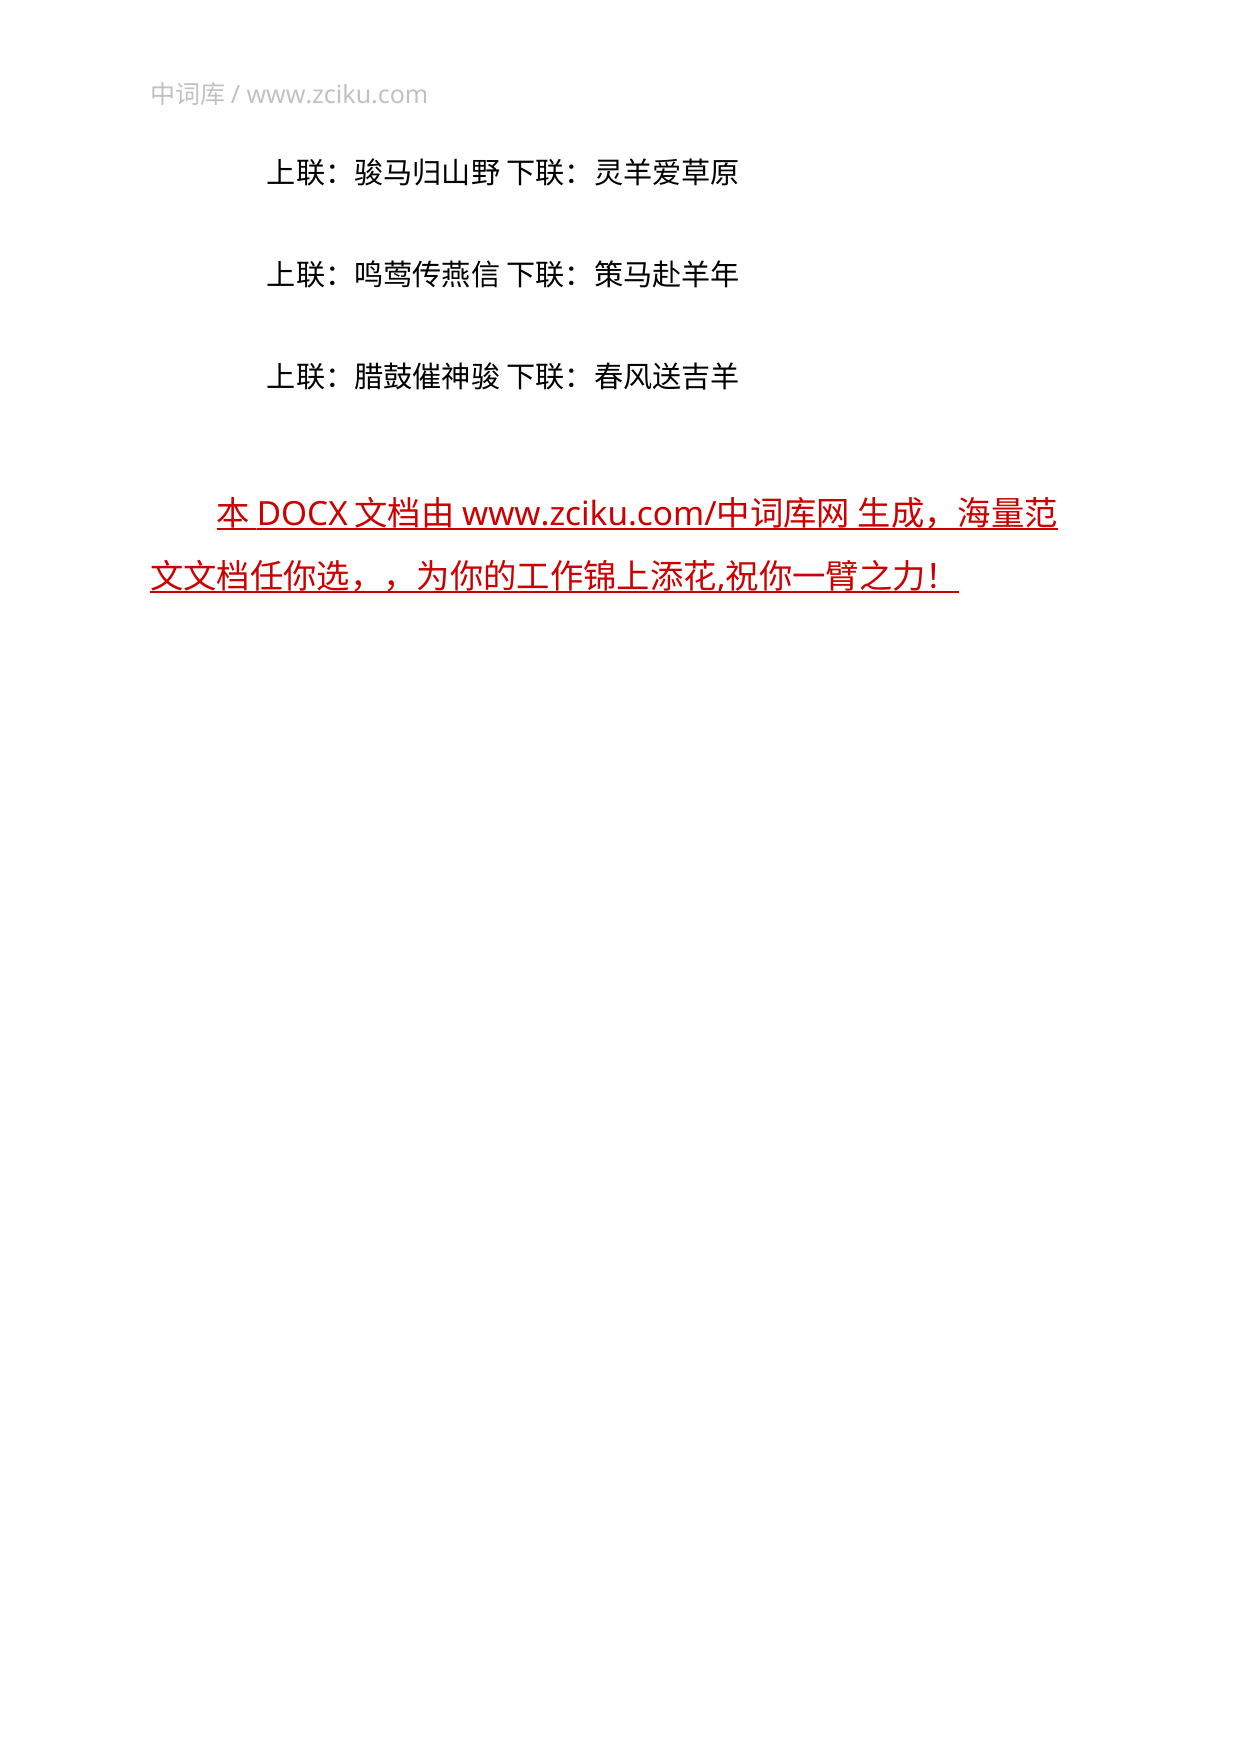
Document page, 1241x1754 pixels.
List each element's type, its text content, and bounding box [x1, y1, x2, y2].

text 上联：腊鼓催神骏 下联：春风送吉羊 [150, 353, 1090, 396]
text 本DOCX文档由 www.zciku.com/中词库网 生成，海量范文文档任你选，，为你的工作锦上添花,祝你一臂之力！ [150, 487, 1090, 598]
text 上联：鸣莺传燕信 下联：策马赴羊年 [150, 252, 1090, 294]
text 上联：骏马归山野 下联：灵羊爱草原 [150, 150, 1090, 192]
